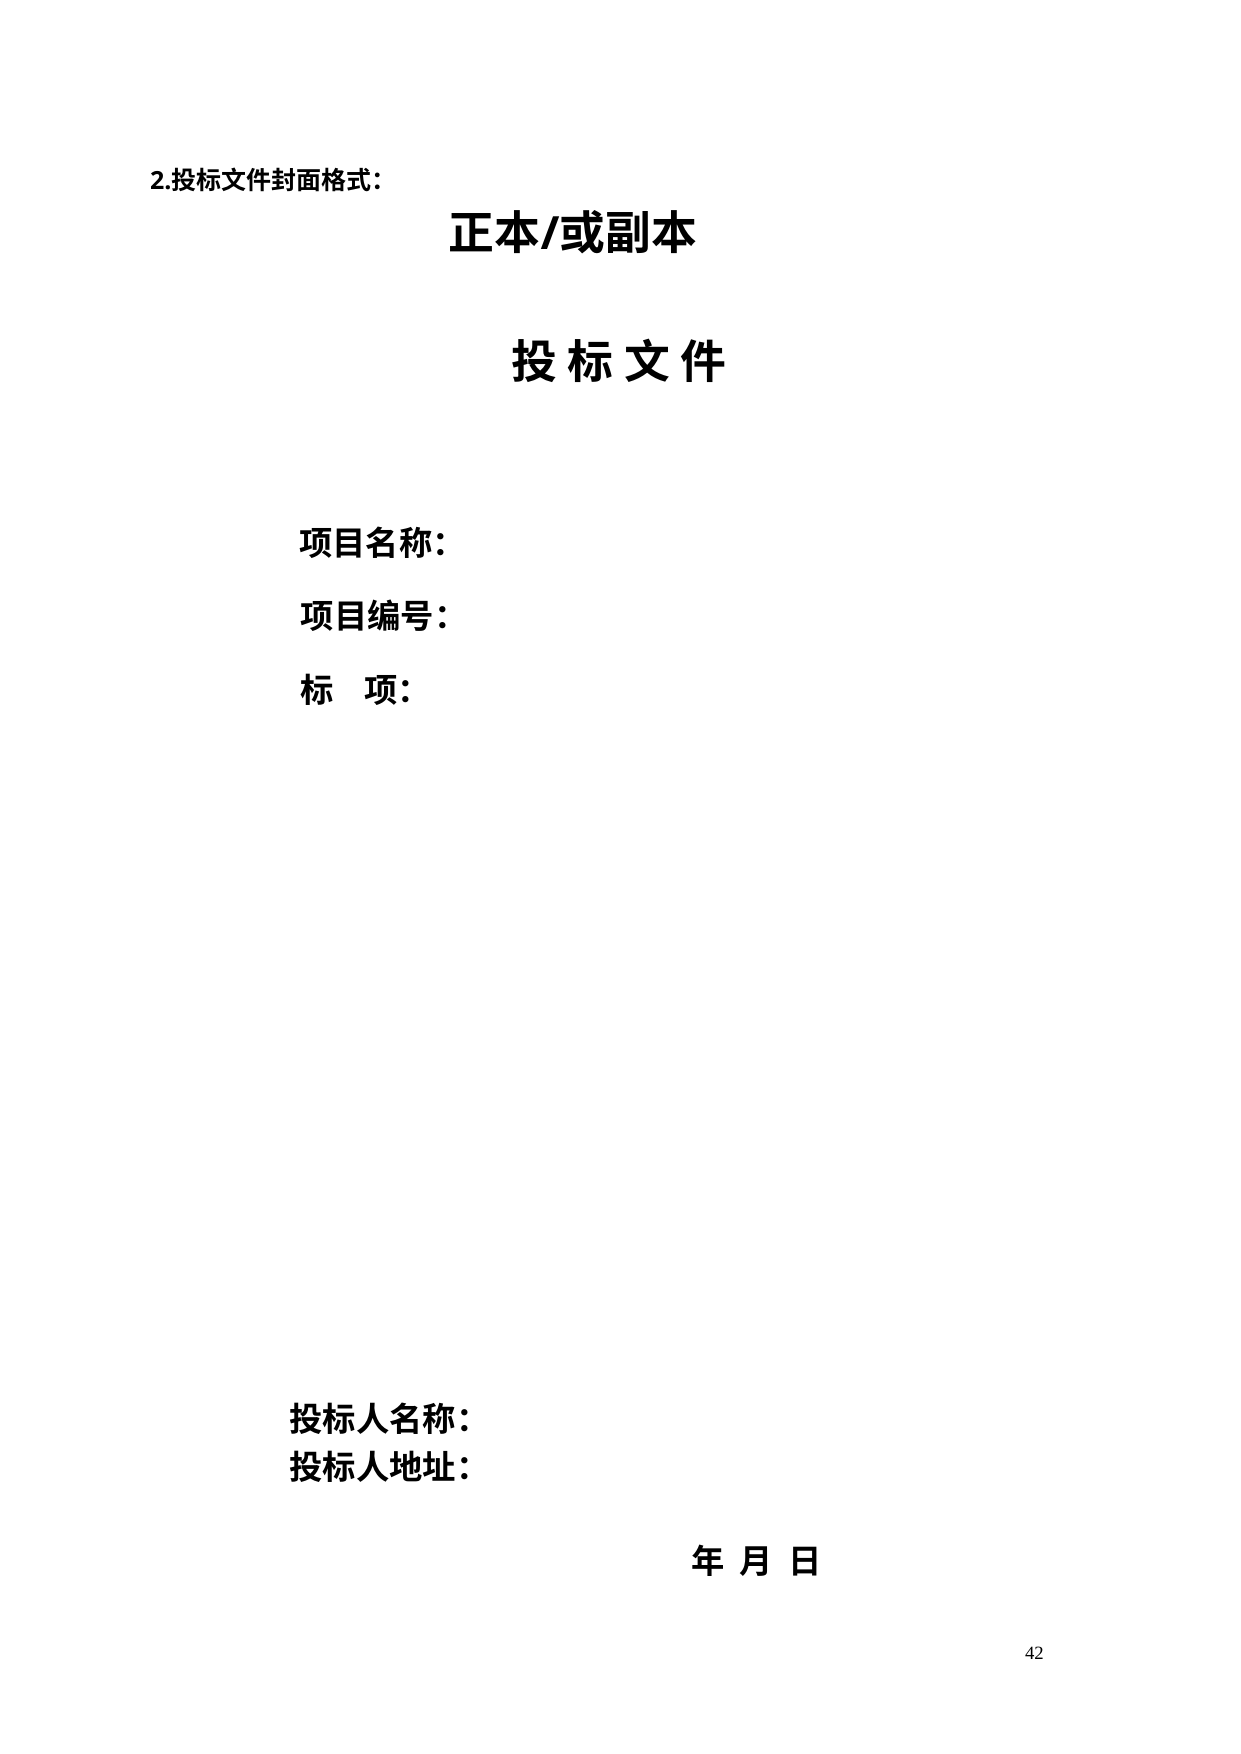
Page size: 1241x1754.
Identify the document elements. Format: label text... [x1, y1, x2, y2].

text 正本/或副本 [150, 196, 1087, 263]
text 项目编号： [150, 590, 1087, 638]
text 2.投标文件封面格式： [150, 126, 1087, 196]
text 年 月 日 [150, 1535, 1087, 1583]
text 投 标 文 件 [150, 325, 1087, 392]
text 投标人名称： [150, 1393, 1087, 1441]
text 投标人地址： [150, 1441, 1087, 1489]
text 标 项： [150, 663, 1087, 712]
text 项目名称： [150, 517, 1087, 565]
